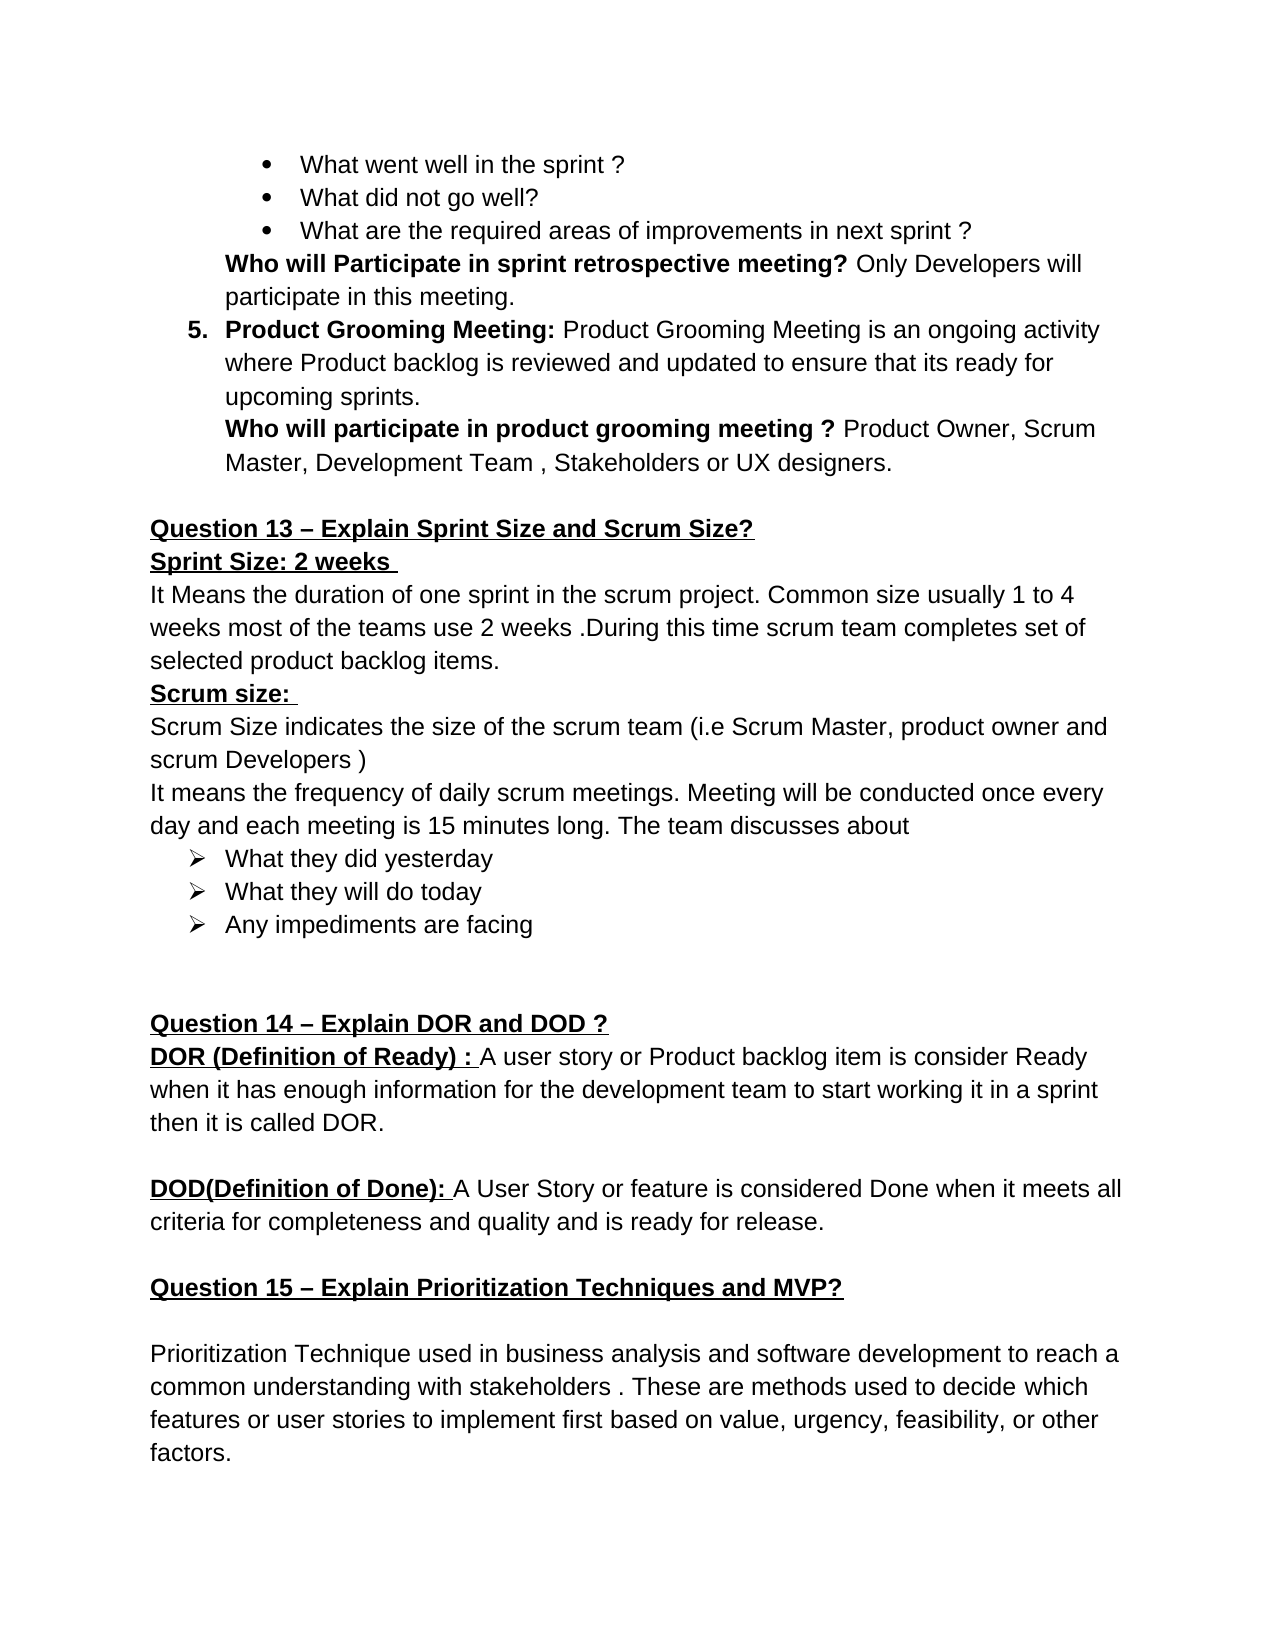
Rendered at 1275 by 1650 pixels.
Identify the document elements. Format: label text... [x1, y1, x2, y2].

list Product Grooming Meeting: Product Grooming Meeting is an ongoing activity where Product backlog is reviewed and updated to ensure that its ready for upcoming sprints. [187, 315, 1125, 410]
text Question 15 – Explain Prioritization Techniques and MVP? [150, 1273, 1125, 1302]
text Scrum Size indicates the size of the scrum team (i.e Scrum Master, product owner and scrum Developers ) [150, 712, 1125, 773]
text Scrum size: [150, 679, 1125, 707]
text It Means the duration of one sprint in the scrum project. Common size usually 1 to 4 weeks most of the teams use 2 weeks .During this time scrum team completes set of selected product backlog items. [150, 579, 1125, 674]
text DOR (Definition of Ready) : A user story or Product backlog item is consider Ready when it has enough information for the development team to start working it in a sprint then it is called DOR. [150, 1042, 1125, 1137]
list What went well in the sprint ? [262, 150, 1125, 179]
list What did not go well? [262, 183, 1125, 212]
text Sprint Size: 2 weeks [150, 547, 1125, 575]
list Any impediments are facing [187, 910, 1125, 939]
list Who will participate in product grooming meeting ? Product Owner, Scrum Master, Development Team , Stakeholders or UX designers. [225, 414, 1125, 476]
list What they did yesterday [187, 844, 1125, 873]
text DOD(Definition of Done): A User Story or feature is considered Done when it meets all criteria for completeness and quality and is ready for release. [150, 1174, 1125, 1236]
text Question 14 – Explain DOR and DOD ? [150, 1009, 1125, 1038]
list What they will do today [187, 877, 1125, 906]
text It means the frequency of daily scrum meetings. Meeting will be conducted once every day and each meeting is 15 minutes long. The team discusses about [150, 778, 1125, 839]
text Question 13 – Explain Sprint Size and Scrum Size? [150, 513, 1125, 542]
text Who will Participate in sprint retrospective meeting? Only Developers will participate in this meeting. [225, 249, 1125, 311]
text Prioritization Technique used in business analysis and software development to reach a common understanding with stakeholders . These are methods used to decide which features or user stories to implement first based on value, urgency, feasibility, or other factors. [150, 1339, 1125, 1467]
list What are the required areas of improvements in next sprint ? [262, 216, 1125, 245]
